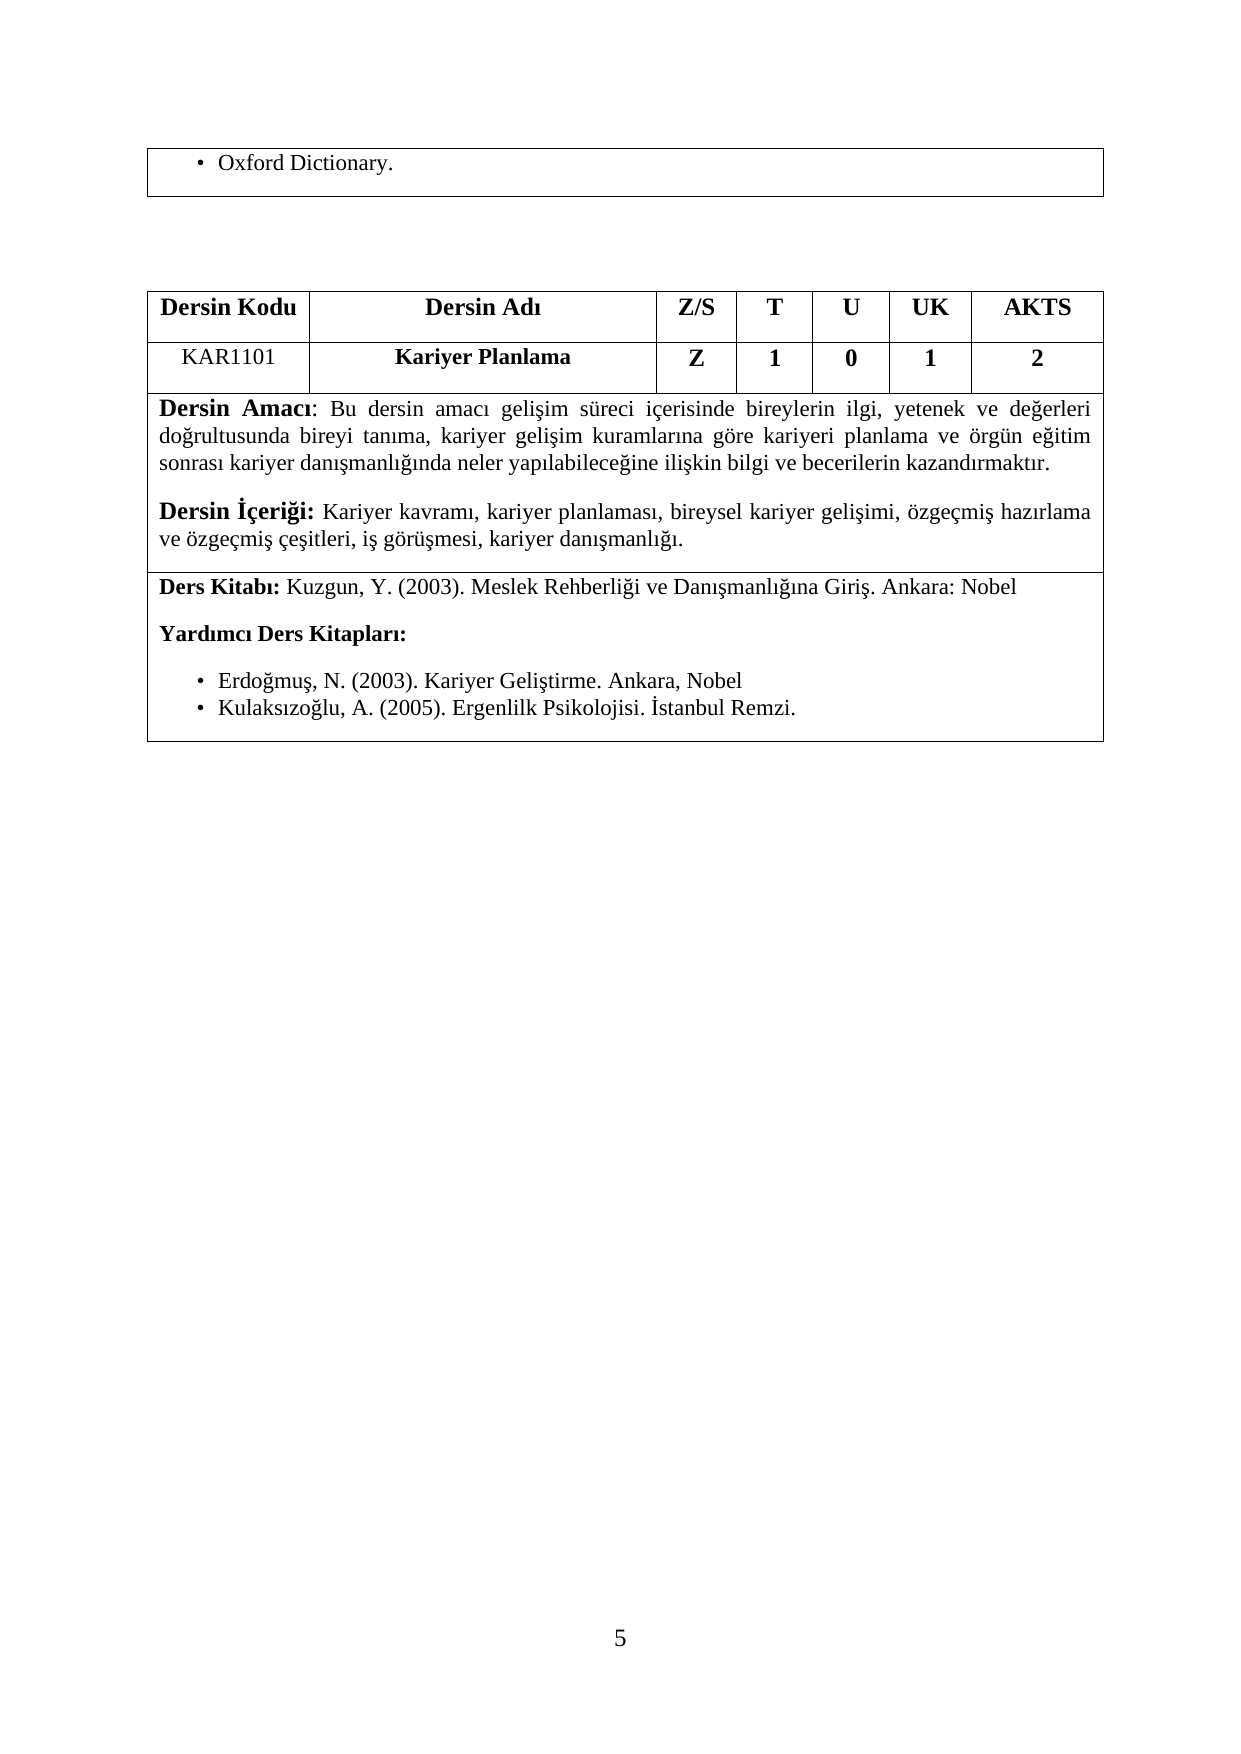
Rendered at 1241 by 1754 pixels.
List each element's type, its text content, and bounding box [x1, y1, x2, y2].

table_header Dersin Adı [310, 292, 656, 342]
table_cell Dersin Amacı: Bu dersin amacı gelişim süreci içerisinde bireylerin ilgi, yetenek ve değerleri doğrultusunda bireyi tanıma, kariyer gelişim kuramlarına göre kariyeri planlama ve örgün eğitim sonrası kariyer danışmanlığında neler yapılabileceğine ilişkin bilgi ve becerilerin kazandırmaktır. Dersin İçeriği: Kariyer kavramı, kariyer planlaması, bireysel kariyer gelişimi, özgeçmiş hazırlama ve özgeçmiş çeşitleri, iş görüşmesi, kariyer danışmanlığı. [148, 394, 1103, 572]
table_header T [737, 292, 812, 342]
table_cell 1 [890, 343, 971, 392]
table_cell Z [657, 343, 736, 392]
table_cell Ders Kitabı: Kuzgun, Y. (2003). Meslek Rehberliği ve Danışmanlığına Giriş. Ankara: Nobel Yardımcı Ders Kitapları: Erdoğmuş, N. (2003). Kariyer Geliştirme. Ankara, Nobel Kulaksızoğlu, A. (2005). Ergenlilk Psikolojisi. İstanbul Remzi. [148, 573, 1103, 741]
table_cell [148, 149, 1103, 196]
table_header Dersin Kodu [148, 292, 309, 342]
table_header UK [890, 292, 971, 342]
table_cell Kariyer Planlama [310, 343, 656, 392]
table_cell 0 [813, 343, 889, 392]
table_header U [813, 292, 889, 342]
table_cell 2 [972, 343, 1103, 392]
table_header AKTS [972, 292, 1103, 342]
table_header Z/S [657, 292, 736, 342]
table_cell KAR1101 [148, 343, 309, 392]
table_cell 1 [737, 343, 812, 392]
